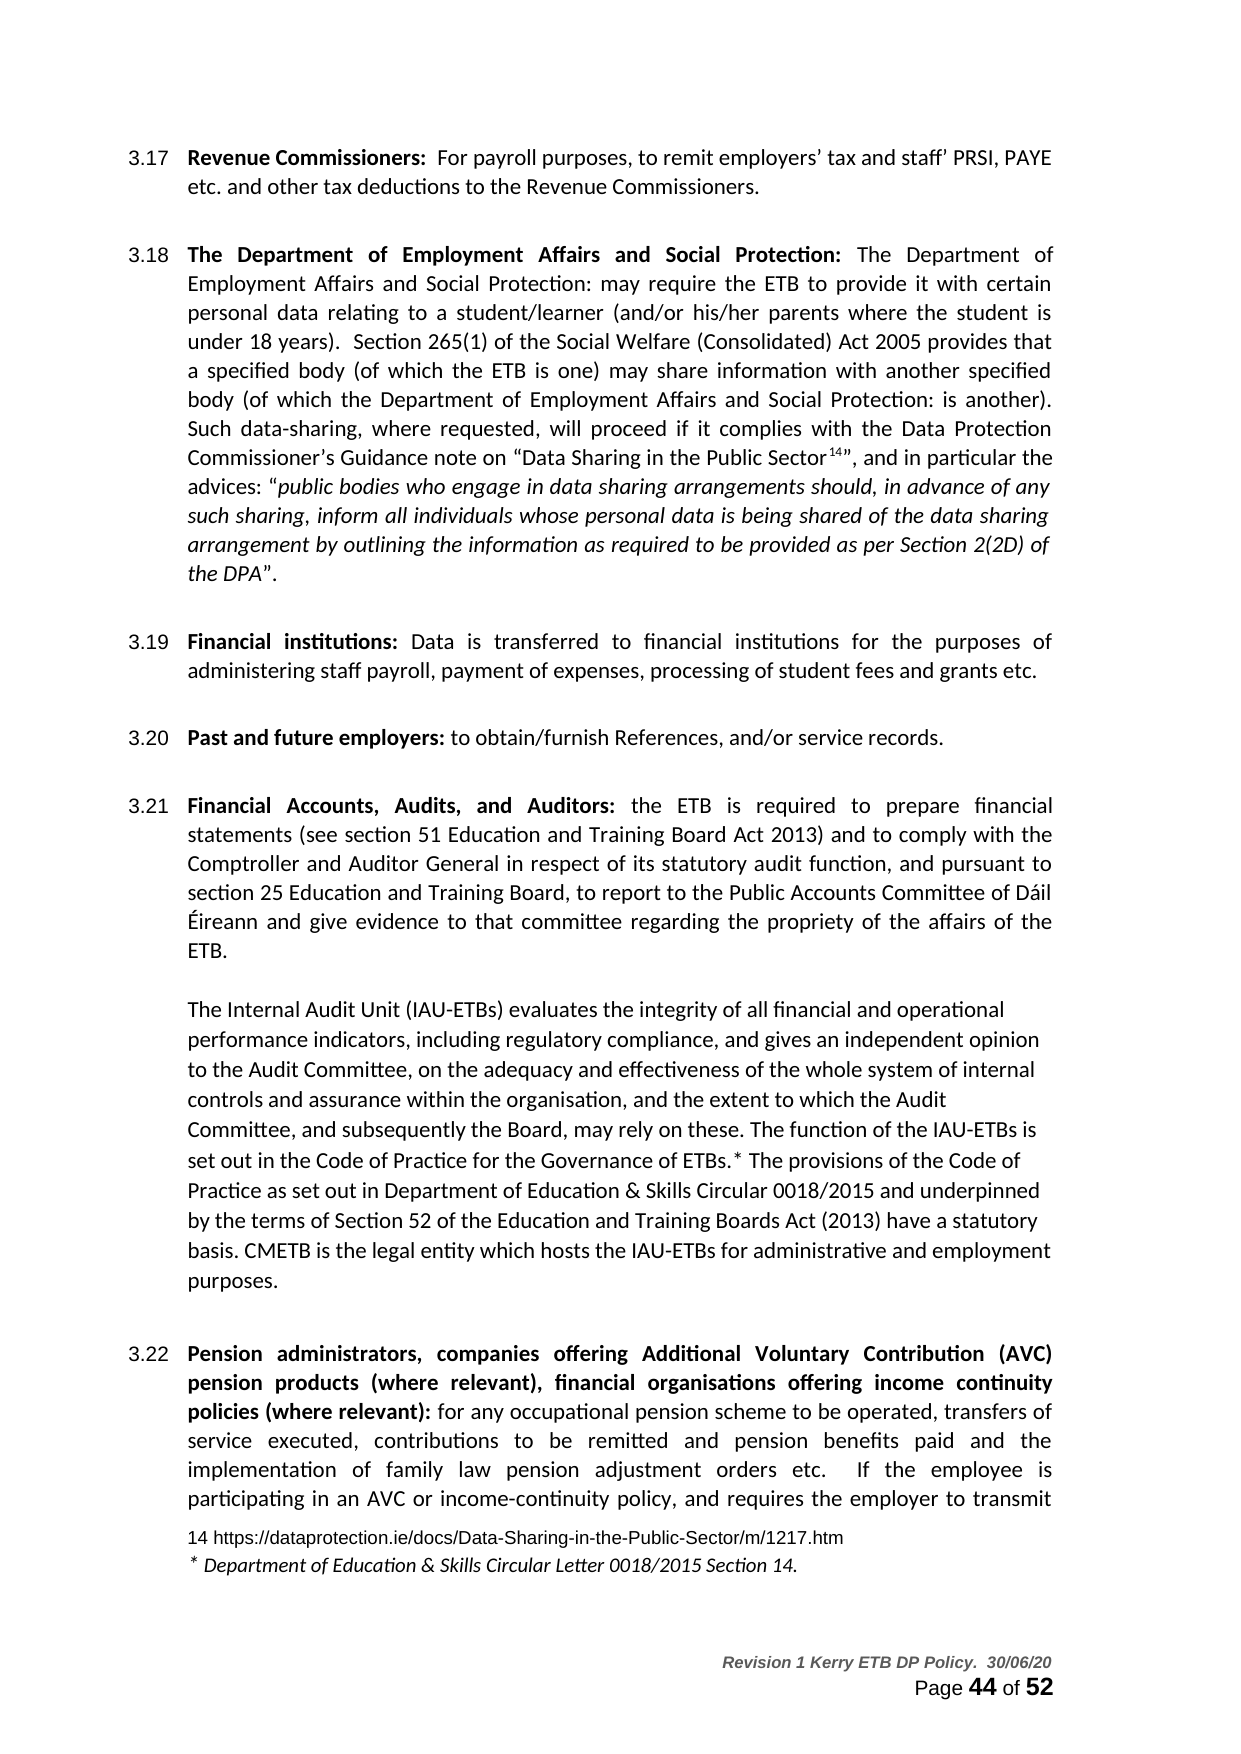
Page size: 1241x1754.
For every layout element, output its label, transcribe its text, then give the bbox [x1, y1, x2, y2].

list The Department of Employment Affairs and Social Protection: The Department of Employment Affairs and Social Protection: may require the ETB to provide it with certain personal data relating to a student/learner (and/or his/her parents where the student is under 18 years). Section 265(1) of the Social Welfare (Consolidated) Act 2005 provides that a specified body (of which the ETB is one) may share information with another specified body (of which the Department of Employment Affairs and Social Protection: is another). Such data-sharing, where requested, will proceed if it complies with the Data Protection Commissioner’s Guidance note on “Data Sharing in the Public Sector”, and in particular the advices: “public bodies who engage in data sharing arrangements should, in advance of any such sharing, inform all individuals whose personal data is being shared of the data sharing arrangement by outlining the information as required to be provided as per Section 2(2D) of the DPA”. [128, 240, 1053, 587]
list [128, 1339, 1053, 1513]
text The Internal Audit Unit (IAU-ETBs) evaluates the integrity of all financial and operational performance indicators, including regulatory compliance, and gives an independent opinion to the Audit Committee, on the adequacy and effectiveness of the whole system of internal controls and assurance within the organisation, and the extent to which the Audit Committee, and subsequently the Board, may rely on these. The function of the IAU-ETBs is set out in the Code of Practice for the Governance of ETBs.* The provisions of the Code of Practice as set out in Department of Education & Skills Circular 0018/2015 and underpinned by the terms of Section 52 of the Education and Training Boards Act (2013) have a statutory basis. CMETB is the legal entity which hosts the IAU-ETBs for administrative and employment purposes. [187, 995, 1053, 1294]
list Financial Accounts, Audits, and Auditors: the ETB is required to prepare financial statements (see section 51 Education and Training Board Act 2013) and to comply with the Comptroller and Auditor General in respect of its statutory audit function, and pursuant to section 25 Education and Training Board, to report to the Public Accounts Committee of Dáil Éireann and give evidence to that committee regarding the propriety of the affairs of the ETB. [128, 791, 1053, 964]
list Past and future employers: to obtain/furnish References, and/or service records. [128, 723, 1053, 751]
list Financial institutions: Data is transferred to financial institutions for the purposes of administering staff payroll, payment of expenses, processing of student fees and grants etc. [128, 627, 1053, 684]
list Revenue Commissioners: For payroll purposes, to remit employers’ tax and staff’ PRSI, PAYE etc. and other tax deductions to the Revenue Commissioners. [128, 143, 1053, 200]
